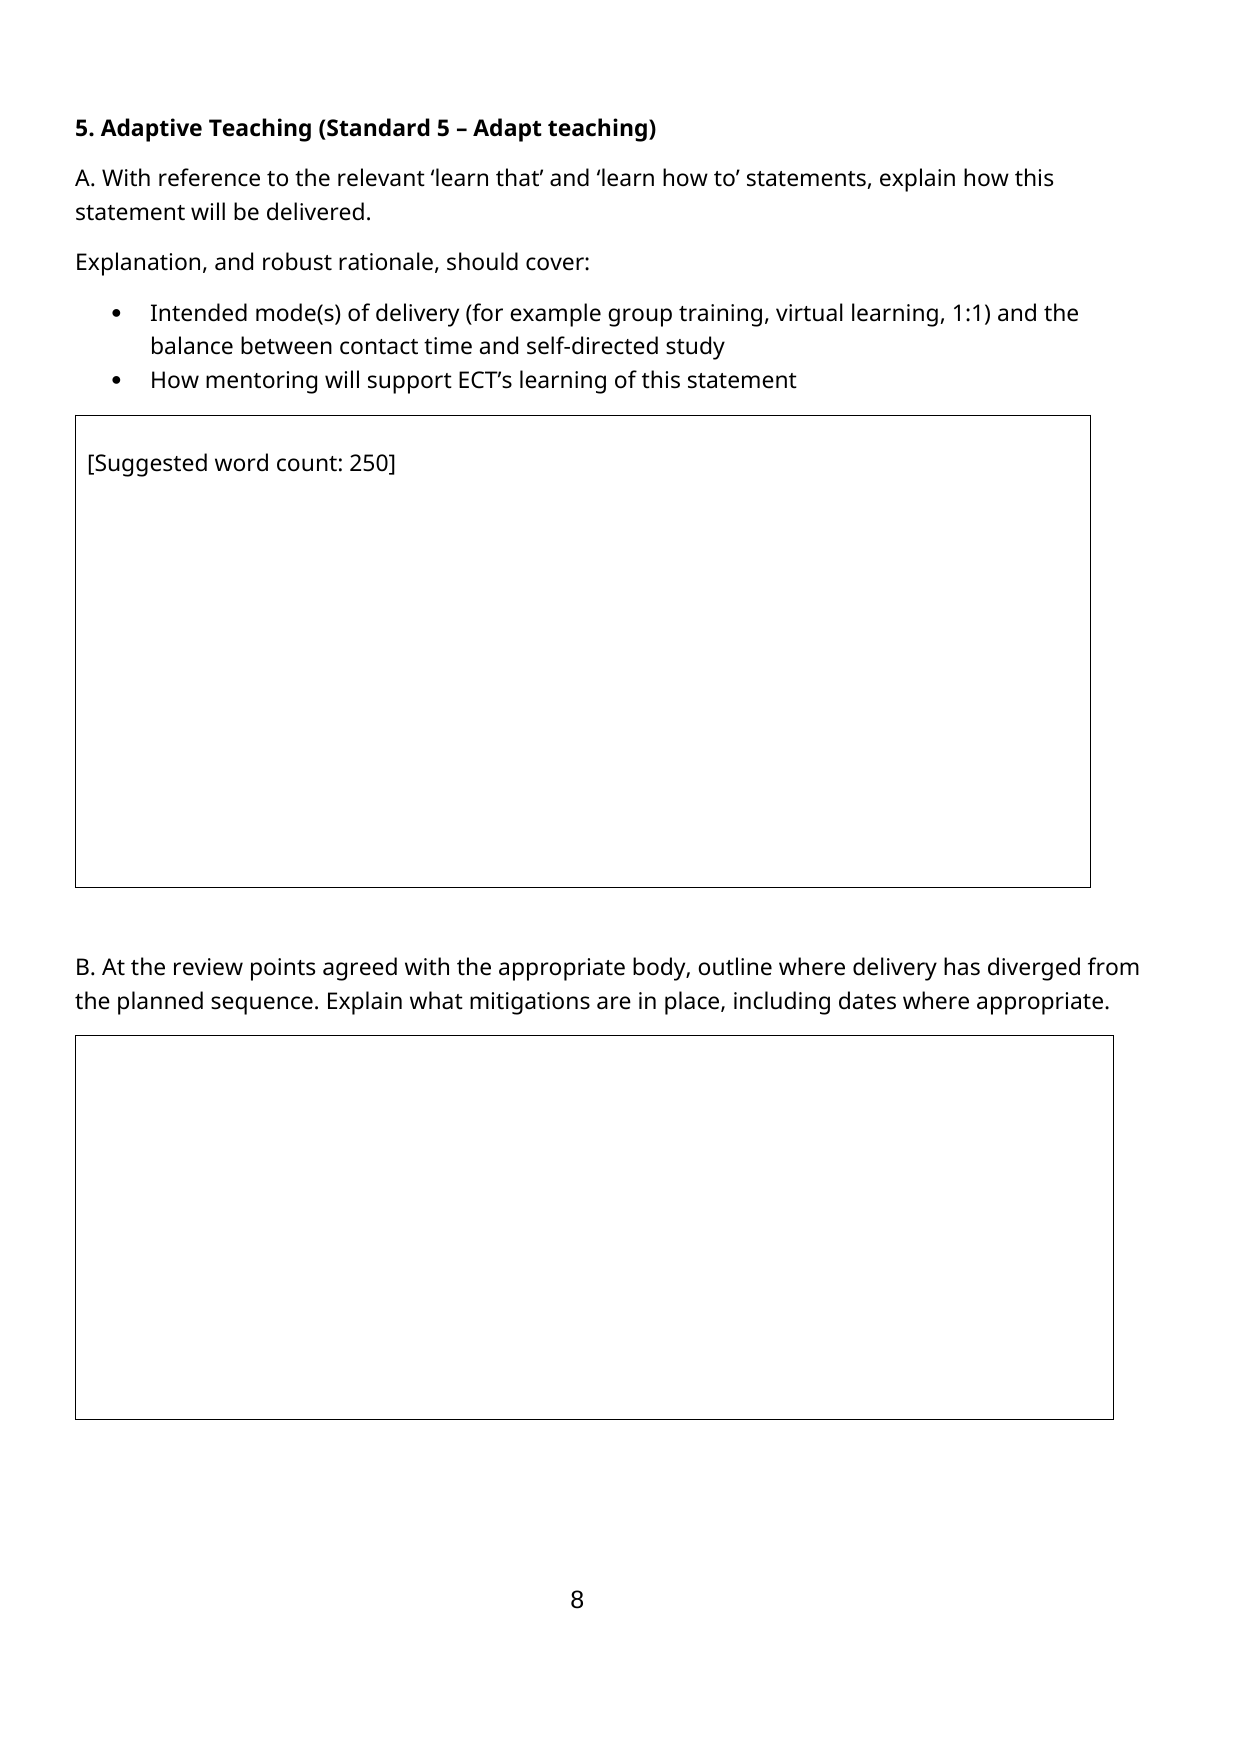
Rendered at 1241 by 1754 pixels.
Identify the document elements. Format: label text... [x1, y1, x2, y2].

table_header [Suggested word count: 250] [76, 416, 1090, 887]
list How mentoring will support ECT’s learning of this statement [112, 364, 1165, 395]
text A. With reference to the relevant ‘learn that’ and ‘learn how to’ statements, explain how this statement will be delivered. [75, 162, 1165, 227]
table_header [76, 1036, 1113, 1419]
text 5. Adaptive Teaching (Standard 5 – Adapt teaching) [75, 112, 1165, 143]
list Intended mode(s) of delivery (for example group training, virtual learning, 1:1) and the balance between contact time and self-directed study [112, 297, 1165, 362]
text B. At the review points agreed with the appropriate body, outline where delivery has diverged from the planned sequence. Explain what mitigations are in place, including dates where appropriate. [75, 951, 1165, 1016]
text Explanation, and robust rationale, should cover: [75, 246, 1165, 277]
